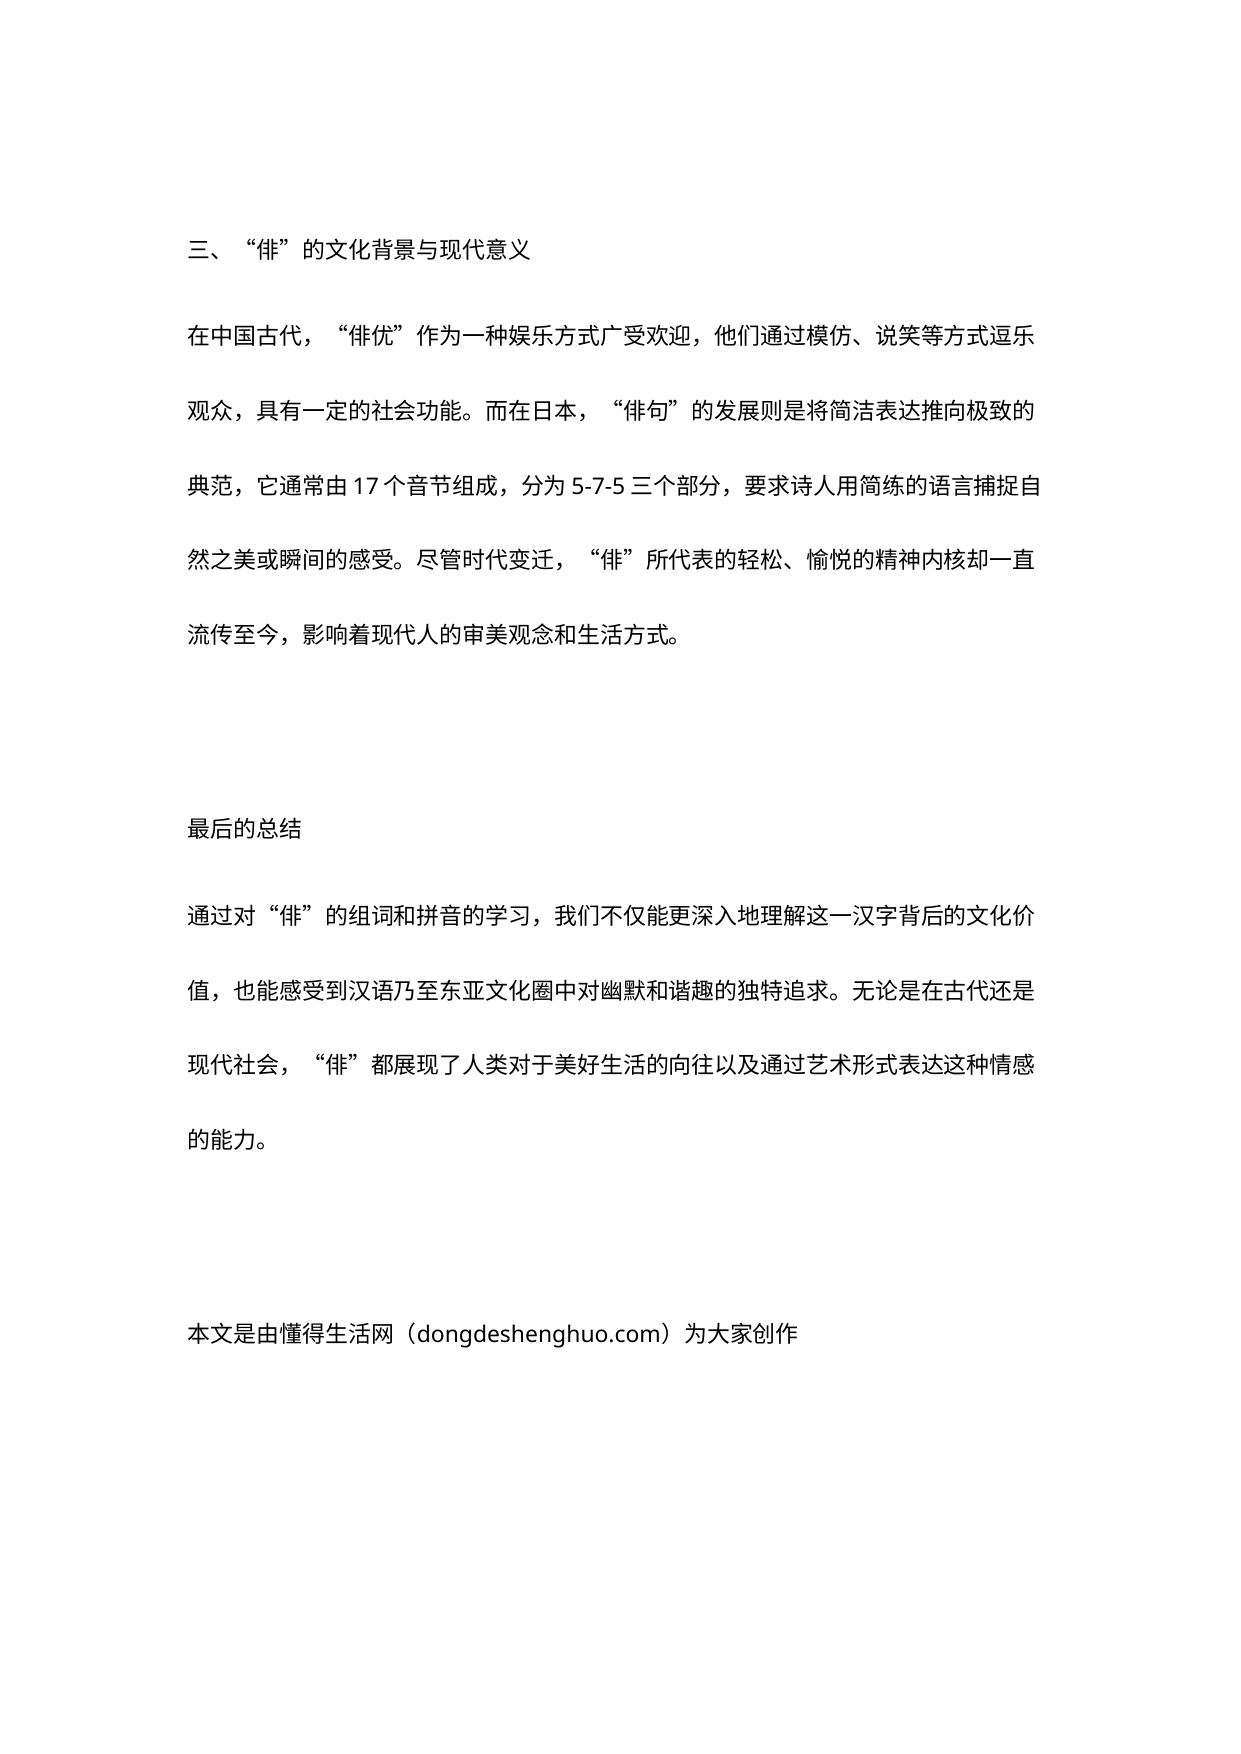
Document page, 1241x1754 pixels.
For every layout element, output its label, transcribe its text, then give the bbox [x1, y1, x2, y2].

text 在中国古代，“俳优”作为一种娱乐方式广受欢迎，他们通过模仿、说笑等方式逗乐观众，具有一定的社会功能。而在日本，“俳句”的发展则是将简洁表达推向极致的典范，它通常由17个音节组成，分为5-7-5三个部分，要求诗人用简练的语言捕捉自然之美或瞬间的感受。尽管时代变迁，“俳”所代表的轻松、愉悦的精神内核却一直流传至今，影响着现代人的审美观念和生活方式。 [187, 302, 1053, 666]
text 最后的总结 [187, 795, 1053, 860]
text 通过对“俳”的组词和拼音的学习，我们不仅能更深入地理解这一汉字背后的文化价值，也能感受到汉语乃至东亚文化圈中对幽默和谐趣的独特追求。无论是在古代还是现代社会，“俳”都展现了人类对于美好生活的向往以及通过艺术形式表达这种情感的能力。 [187, 882, 1053, 1171]
text 本文是由懂得生活网（dongdeshenghuo.com）为大家创作 [187, 1300, 1053, 1365]
text 三、“俳”的文化背景与现代意义 [187, 216, 1053, 281]
